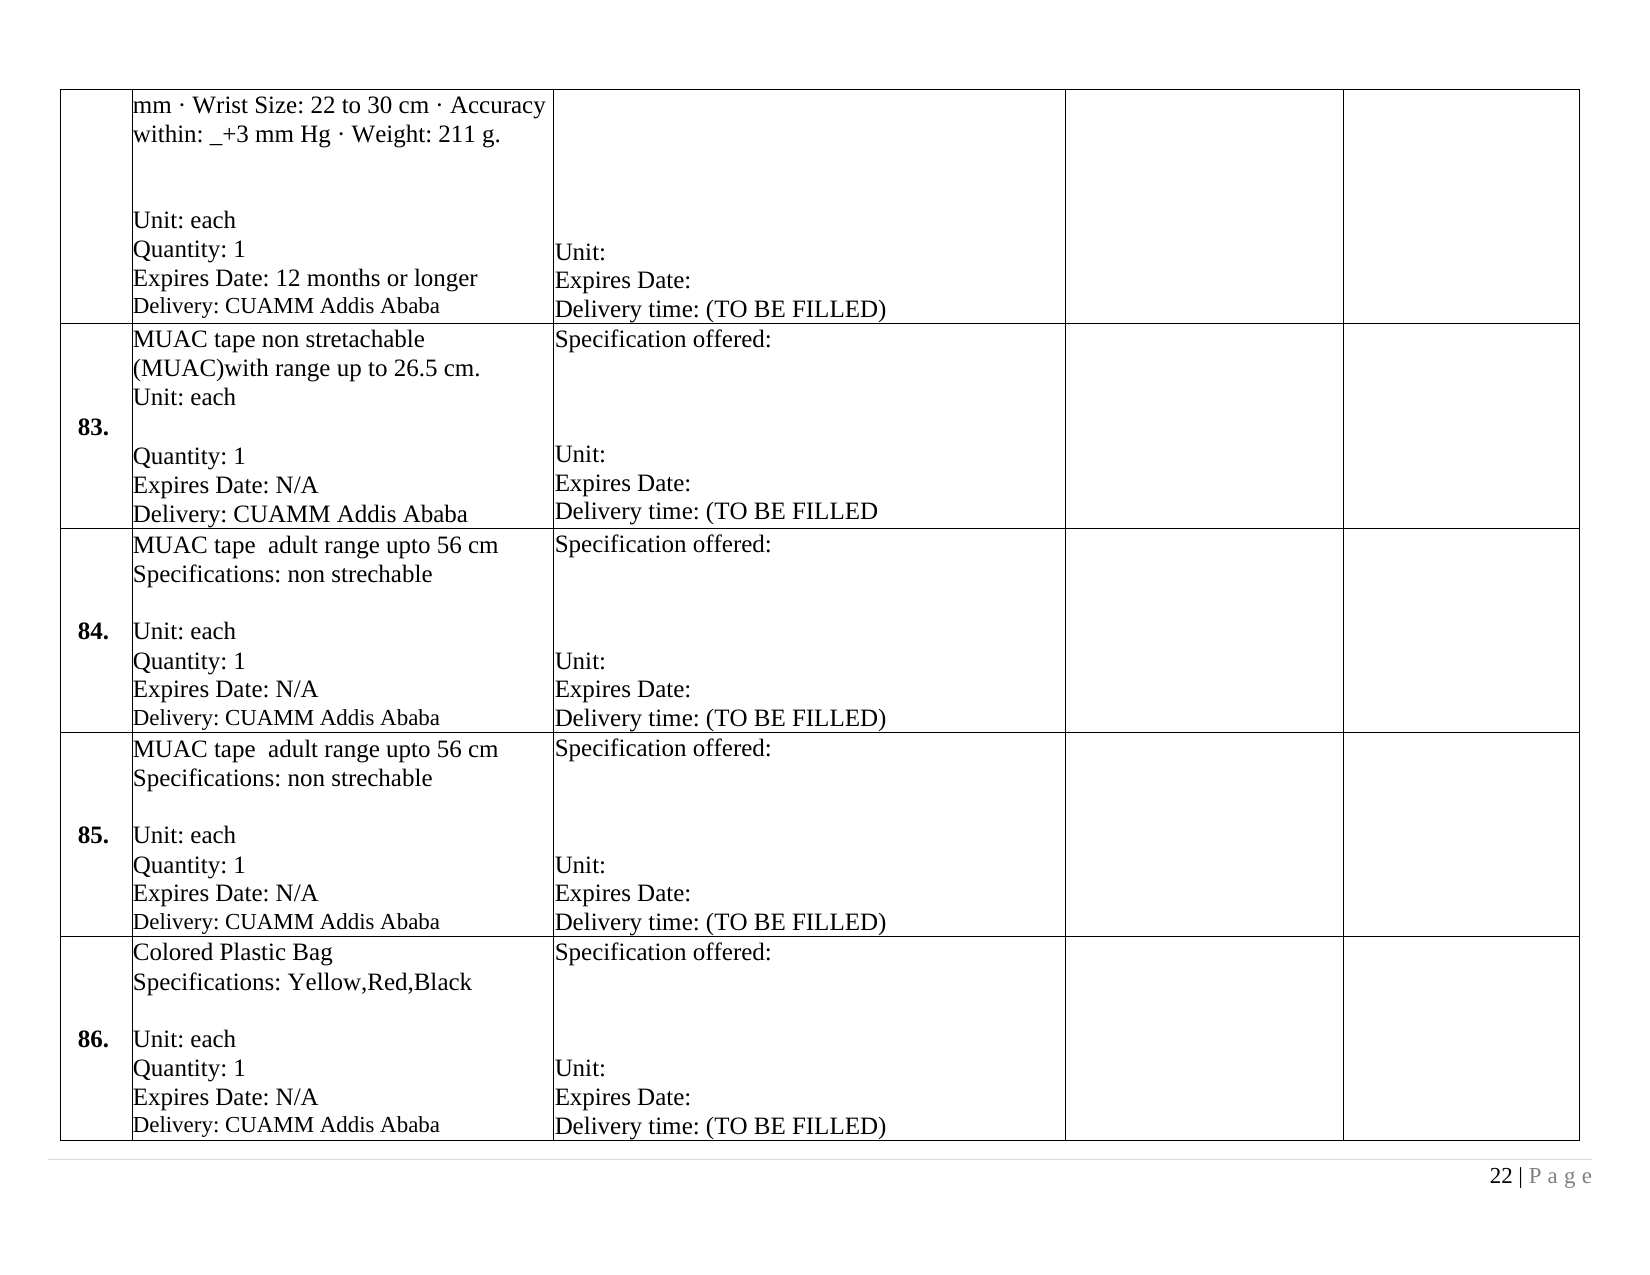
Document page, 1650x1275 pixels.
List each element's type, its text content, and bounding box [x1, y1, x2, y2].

table_cell [61, 529, 132, 732]
table_cell MUAC tape adult range upto 56 cm Specifications: non strechable Unit: each Quantity: 1 Expires Date: N/A Delivery: CUAMM Addis Ababa [133, 529, 553, 732]
table_cell [1344, 733, 1579, 936]
table_cell [1344, 324, 1579, 528]
table_cell Specification offered: Unit: Expires Date: Delivery time: (TO BE FILLED) [554, 733, 1065, 936]
table_cell [61, 733, 132, 936]
table_cell [1344, 937, 1579, 1140]
table_cell [1066, 733, 1343, 936]
table_cell [1344, 529, 1579, 732]
table_cell [1066, 90, 1343, 323]
table_cell [61, 937, 132, 1140]
table_cell Specification offered: Unit: Expires Date: Delivery time: (TO BE FILLED) [554, 529, 1065, 732]
table_cell MUAC tape adult range upto 56 cm Specifications: non strechable Unit: each Quantity: 1 Expires Date: N/A Delivery: CUAMM Addis Ababa [133, 733, 553, 936]
table_cell [1066, 937, 1343, 1140]
table_cell [61, 324, 132, 528]
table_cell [133, 90, 553, 323]
table_cell [1066, 324, 1343, 528]
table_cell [554, 90, 1065, 323]
table_cell [1344, 90, 1579, 323]
table_cell Colored Plastic Bag Specifications: Yellow,Red,Black Unit: each Quantity: 1 Expires Date: N/A Delivery: CUAMM Addis Ababa [133, 937, 553, 1140]
table_cell Specification offered: Unit: Expires Date: Delivery time: (TO BE FILLED [554, 324, 1065, 528]
table_cell [1066, 529, 1343, 732]
table_cell MUAC tape non stretachable (MUAC)with range up to 26.5 cm. Unit: each Quantity: 1 Expires Date: N/A Delivery: CUAMM Addis Ababa [133, 324, 553, 528]
table_cell [61, 90, 132, 323]
table_cell Specification offered: Unit: Expires Date: Delivery time: (TO BE FILLED) [554, 937, 1065, 1140]
